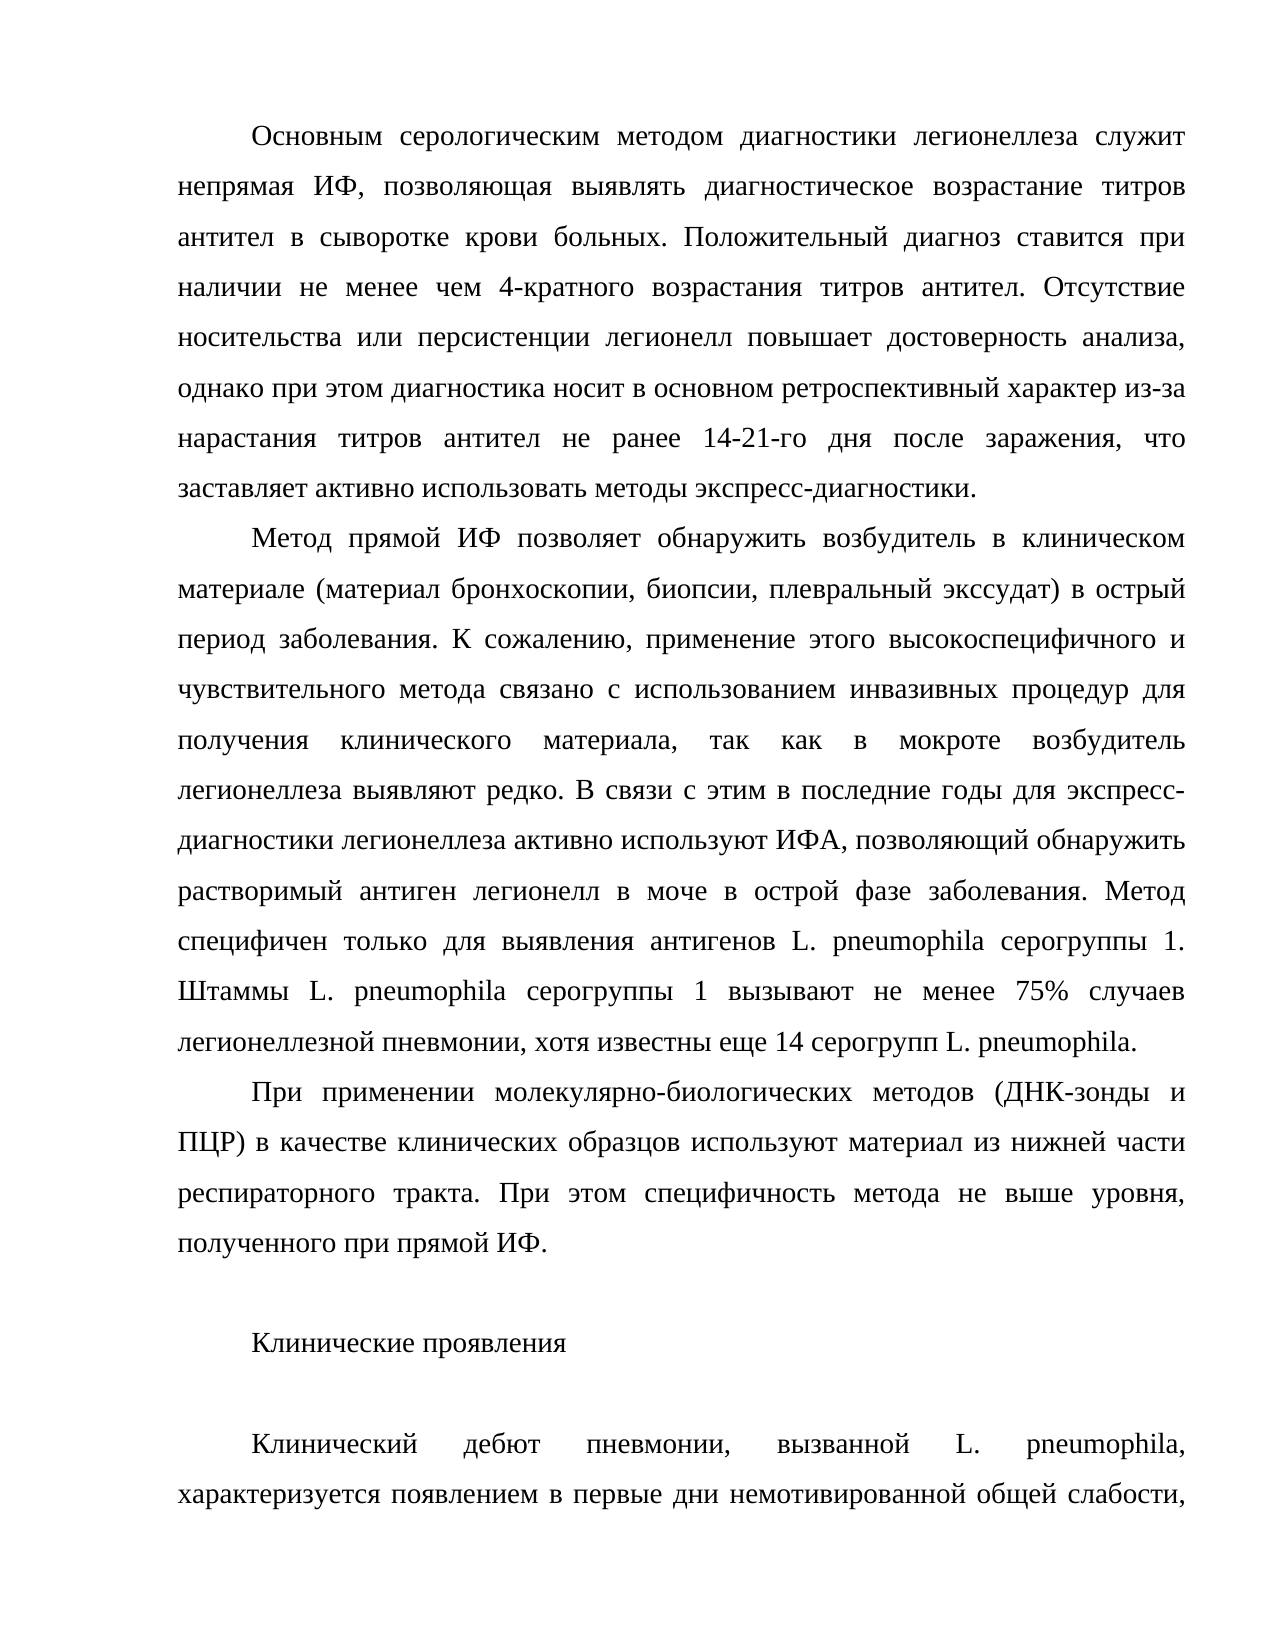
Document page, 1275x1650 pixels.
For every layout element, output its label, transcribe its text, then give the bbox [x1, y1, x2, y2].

text При применении молекулярно-биологических методов (ДНК-зонды и ПЦР) в качестве клинических образцов используют материал из нижней части респираторного тракта. При этом специфичность метода не выше уровня, полученного при прямой ИФ. [177, 1074, 1186, 1258]
text Клинические проявления [177, 1326, 1186, 1359]
text Основным серологическим методом диагностики легионеллеза служит непрямая ИФ, позволяющая выявлять диагностическое возрастание титров антител в сыворотке крови больных. Положительный диагноз ставится при наличии не менее чем 4-кратного возрастания титров антител. Отсутствие носительства или персистенции легионелл повышает достоверность анализа, однако при этом диагностика носит в основном ретроспективный характер из-за нарастания титров антител не ранее 14-21-го дня после заражения, что заставляет активно использовать методы экспресс-диагностики. [177, 118, 1186, 504]
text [177, 1426, 1186, 1510]
text Метод прямой ИФ позволяет обнаружить возбудитель в клиническом материале (материал бронхоскопии, биопсии, плевральный экссудат) в острый период заболевания. К сожалению, применение этого высокоспецифичного и чувствительного метода связано с использованием инвазивных процедур для получения клинического материала, так как в мокроте возбудитель легионеллеза выявляют редко. В связи с этим в последние годы для экспресс-диагностики легионеллеза активно используют ИФА, позволяющий обнаружить растворимый антиген легионелл в моче в острой фазе заболевания. Метод специфичен только для выявления антигенов L. pneumophila серогруппы 1. Штаммы L. pneumophila серогруппы 1 вызывают не менее 75% случаев легионеллезной пневмонии, хотя известны еще 14 серогрупп L. pneumophila. [177, 521, 1186, 1057]
